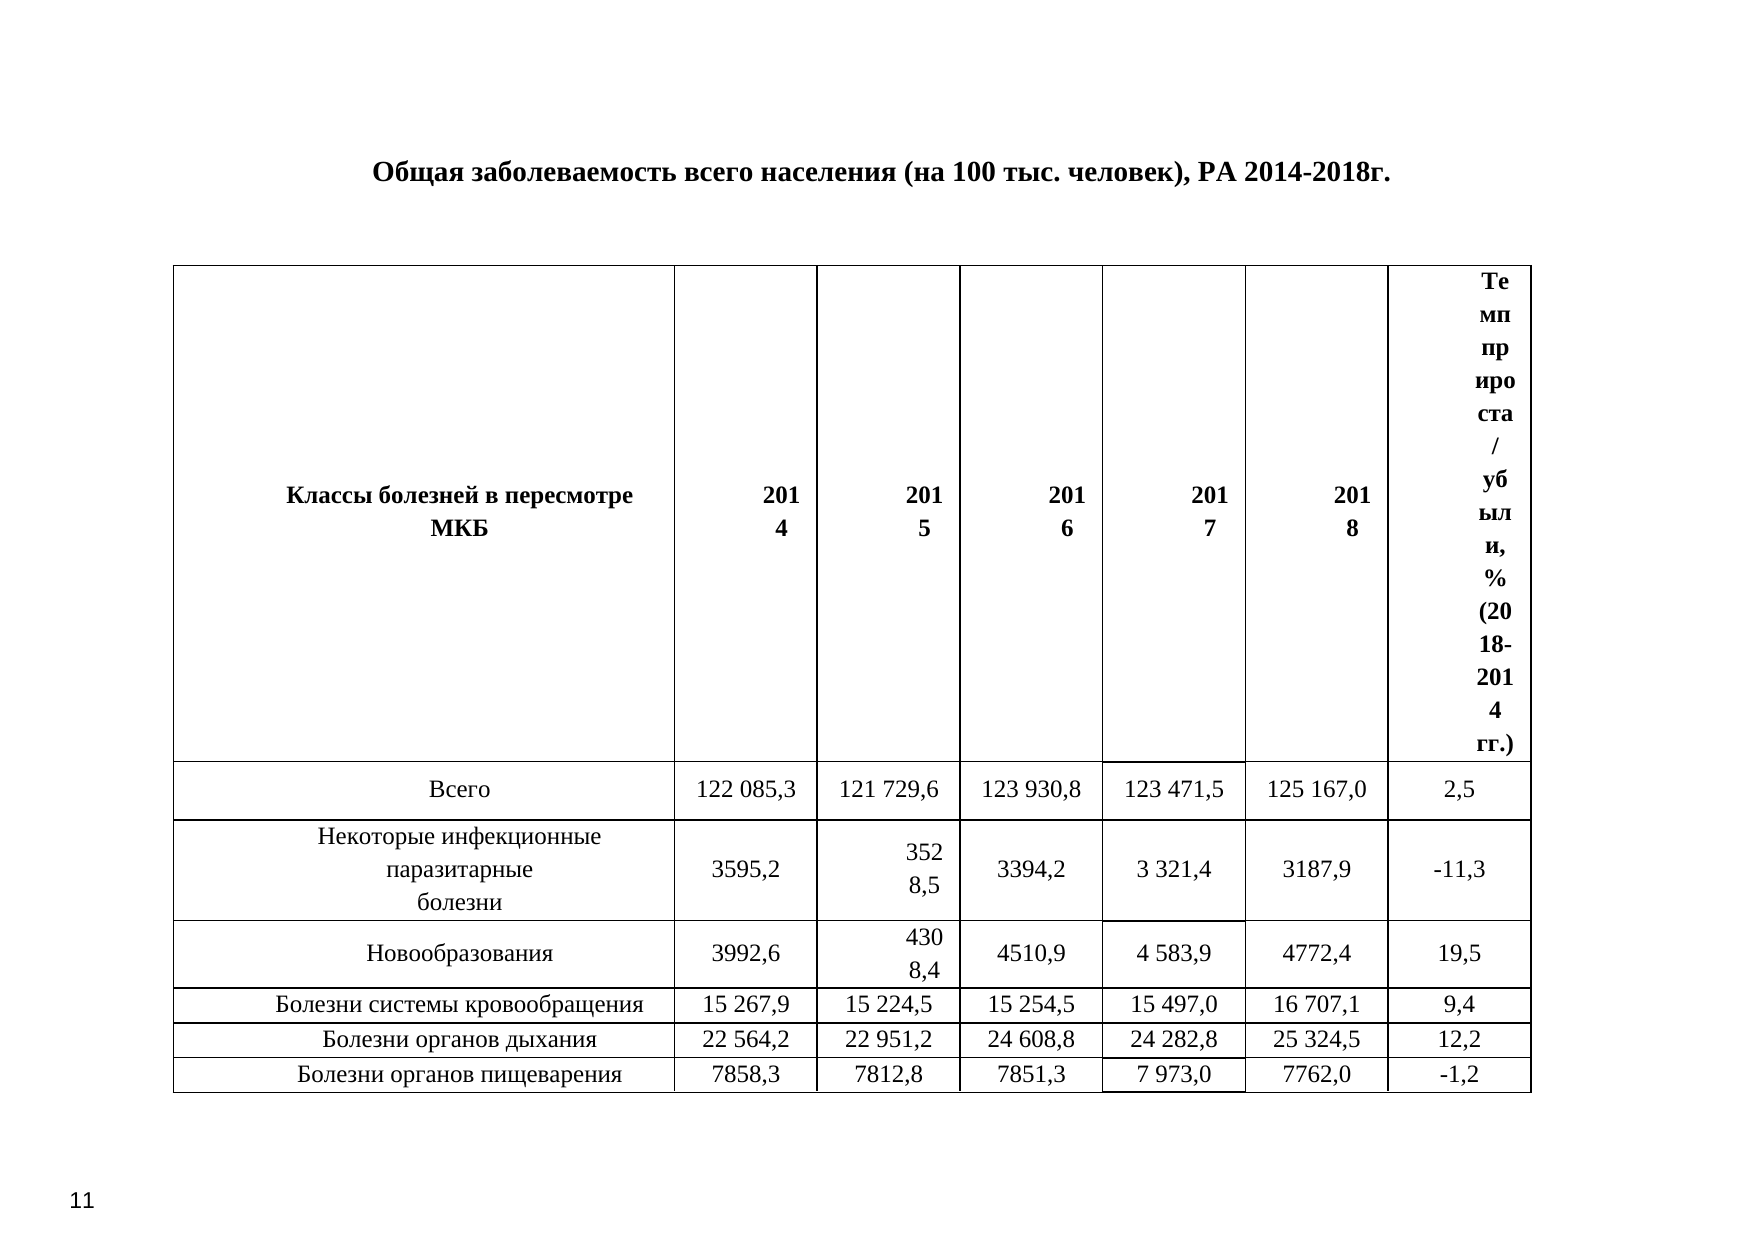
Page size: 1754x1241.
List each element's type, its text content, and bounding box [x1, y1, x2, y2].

table_cell 125 167,0 [1246, 762, 1387, 819]
table_header 2017 [1103, 266, 1245, 761]
table_cell 19,5 [1389, 921, 1530, 987]
table_cell -11,3 [1389, 821, 1530, 919]
table_cell 7851,3 [961, 1058, 1102, 1091]
table_cell 24 282,8 [1103, 1024, 1245, 1057]
table_cell 4510,9 [961, 921, 1102, 987]
table_cell 3187,9 [1246, 821, 1387, 919]
table_cell 15 267,9 [675, 989, 816, 1022]
table_cell 121 729,6 [818, 762, 959, 819]
table_cell 122 085,3 [675, 762, 816, 819]
table_cell -1,2 [1389, 1058, 1530, 1091]
table_cell 25 324,5 [1246, 1024, 1387, 1057]
table_cell 12,2 [1389, 1024, 1530, 1057]
table_cell 7 973,0 [1103, 1059, 1245, 1091]
table_cell 22 951,2 [818, 1024, 959, 1057]
table_cell Болезни органов пищеварения [174, 1058, 674, 1091]
table_cell 15 497,0 [1103, 989, 1245, 1022]
table_cell 2,5 [1389, 762, 1530, 819]
table_header 2014 [675, 266, 816, 761]
table_cell 7812,8 [818, 1058, 959, 1091]
table_cell 3528,5 [818, 821, 959, 919]
table_cell 16 707,1 [1246, 989, 1387, 1022]
table_cell 4308,4 [818, 921, 959, 987]
table_cell Некоторые инфекционные паразитарные болезни [174, 821, 674, 919]
table_cell 15 254,5 [961, 989, 1102, 1022]
table_cell Всего [174, 762, 674, 819]
table_cell 3992,6 [675, 921, 816, 987]
table_cell Болезни органов дыхания [174, 1024, 674, 1057]
table_cell 123 471,5 [1103, 763, 1245, 819]
table_cell 3394,2 [961, 821, 1102, 919]
table_cell 15 224,5 [818, 989, 959, 1022]
table_cell 24 608,8 [961, 1024, 1102, 1057]
table_cell 123 930,8 [961, 762, 1102, 819]
table_cell 22 564,2 [675, 1024, 816, 1057]
table_header Классы болезней в пересмотре МКБ [174, 266, 674, 761]
table_cell 9,4 [1389, 989, 1530, 1022]
table_header 2015 [818, 266, 959, 761]
table_cell 3595,2 [675, 821, 816, 919]
table_header Темп прироста/ убыли, % (2018-2014 гг.) [1389, 266, 1530, 761]
table_cell 7762,0 [1246, 1058, 1387, 1091]
subtitle Общая заболеваемость всего населения (на 100 тыс. человек), РА 2014-2018г. [99, 154, 1620, 188]
table_cell 4772,4 [1246, 921, 1387, 987]
table_cell 7858,3 [675, 1058, 816, 1091]
table_cell 3 321,4 [1103, 821, 1245, 919]
table_cell Болезни системы кровообращения [174, 989, 674, 1022]
table_header 2018 [1246, 266, 1387, 761]
table_cell Новообразования [174, 921, 674, 987]
table_cell 4 583,9 [1103, 922, 1245, 987]
table_header 2016 [961, 266, 1102, 761]
